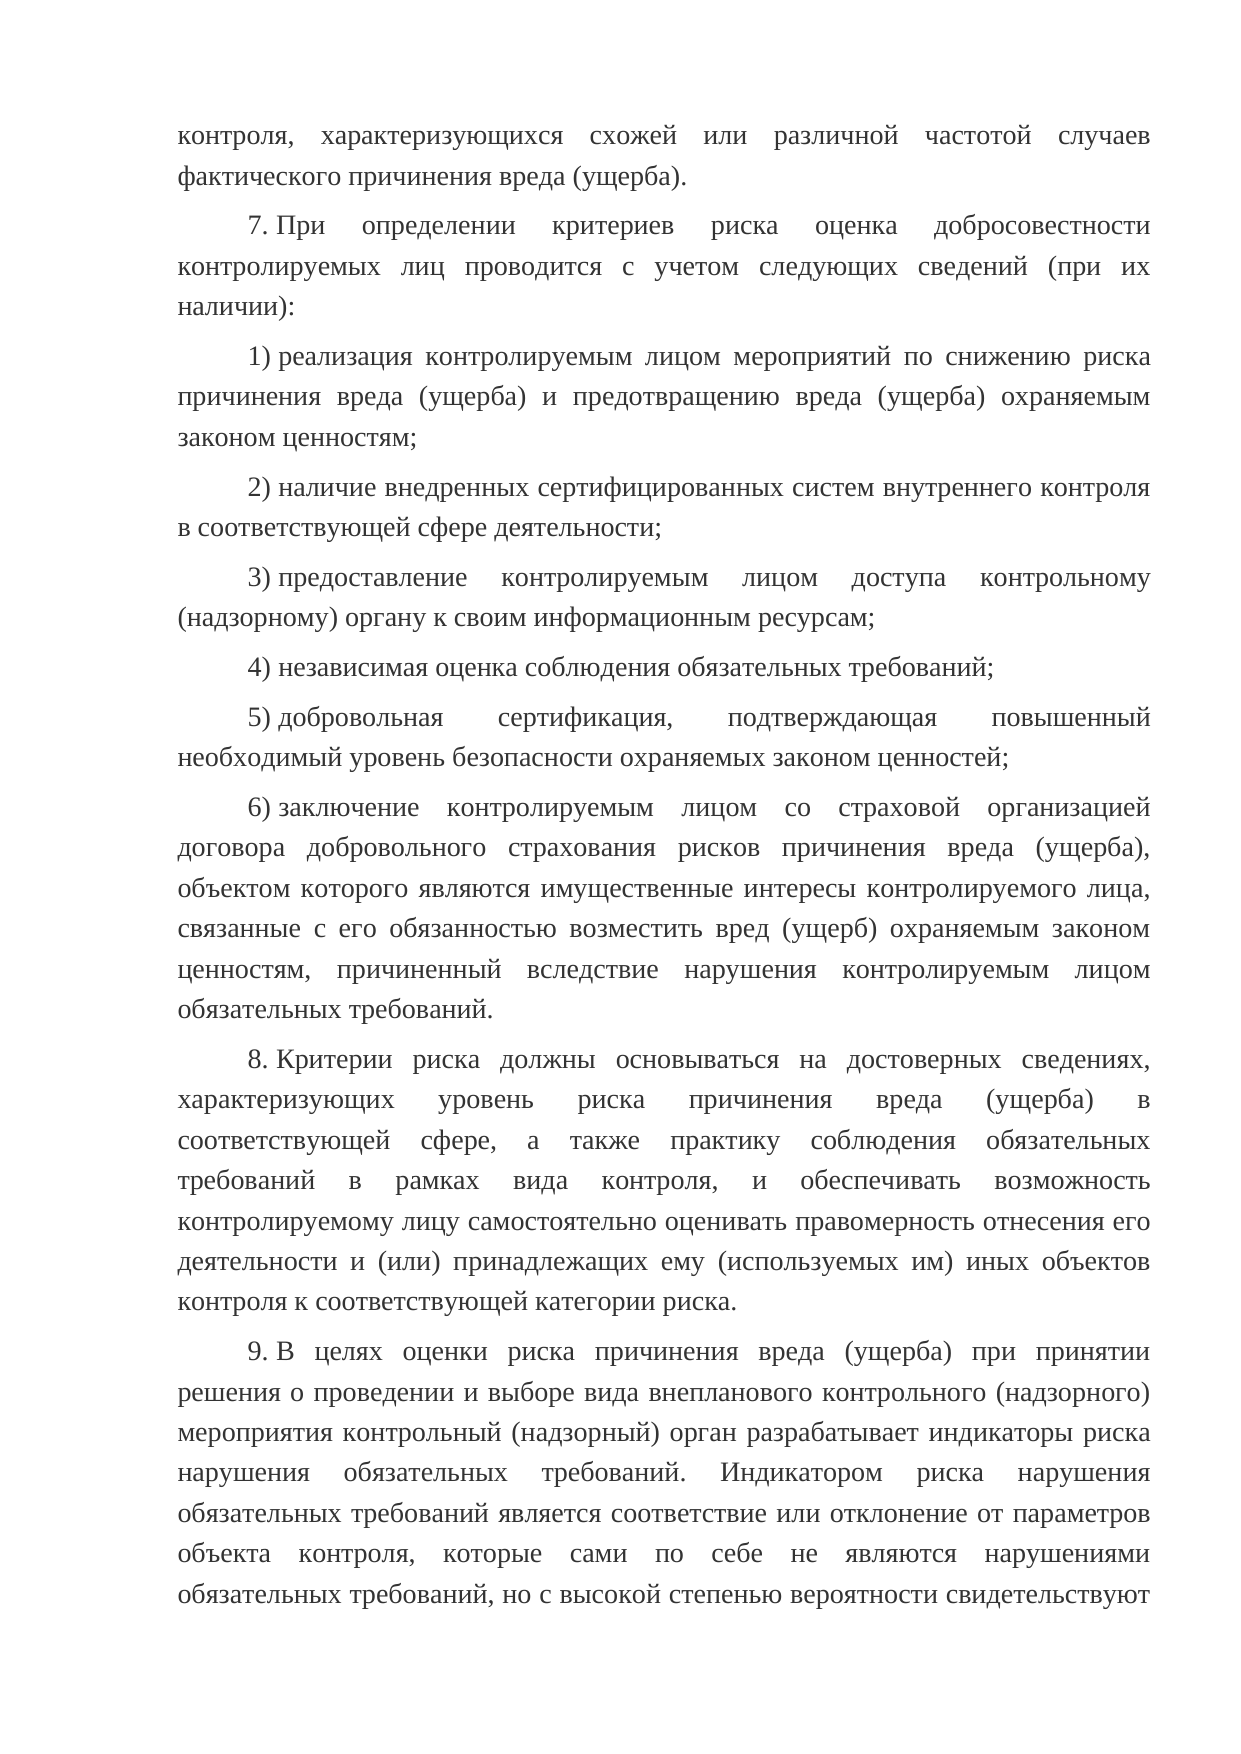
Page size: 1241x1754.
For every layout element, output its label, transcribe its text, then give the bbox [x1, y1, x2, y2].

text 6) заключение контролируемым лицом со страховой организацией договора добровольного страхования рисков причинения вреда (ущерба), объектом которого являются имущественные интересы контролируемого лица, связанные с его обязанностью возместить вред (ущерб) охраняемым законом ценностям, причиненный вследствие нарушения контролируемым лицом обязательных требований. [177, 790, 1152, 1024]
text 1) реализация контролируемым лицом мероприятий по снижению риска причинения вреда (ущерба) и предотвращению вреда (ущерба) охраняемым законом ценностям; [177, 339, 1152, 452]
text 5) добровольная сертификация, подтверждающая повышенный необходимый уровень безопасности охраняемых законом ценностей; [177, 700, 1152, 773]
text 2) наличие внедренных сертифицированных систем внутреннего контроля в соответствующей сфере деятельности; [177, 469, 1152, 542]
text 4) независимая оценка соблюдения обязательных требований; [177, 650, 1152, 682]
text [177, 118, 1152, 191]
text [177, 1334, 1152, 1609]
text 7. При определении критериев риска оценка добросовестности контролируемых лиц проводится с учетом следующих сведений (при их наличии): [177, 208, 1152, 322]
text 8. Критерии риска должны основываться на достоверных сведениях, характеризующих уровень риска причинения вреда (ущерба) в соответствующей сфере, а также практику соблюдения обязательных требований в рамках вида контроля, и обеспечивать возможность контролируемому лицу самостоятельно оценивать правомерность отнесения его деятельности и (или) принадлежащих ему (используемых им) иных объектов контроля к соответствующей категории риска. [177, 1042, 1152, 1317]
text 3) предоставление контролируемым лицом доступа контрольному (надзорному) органу к своим информационным ресурсам; [177, 560, 1152, 633]
